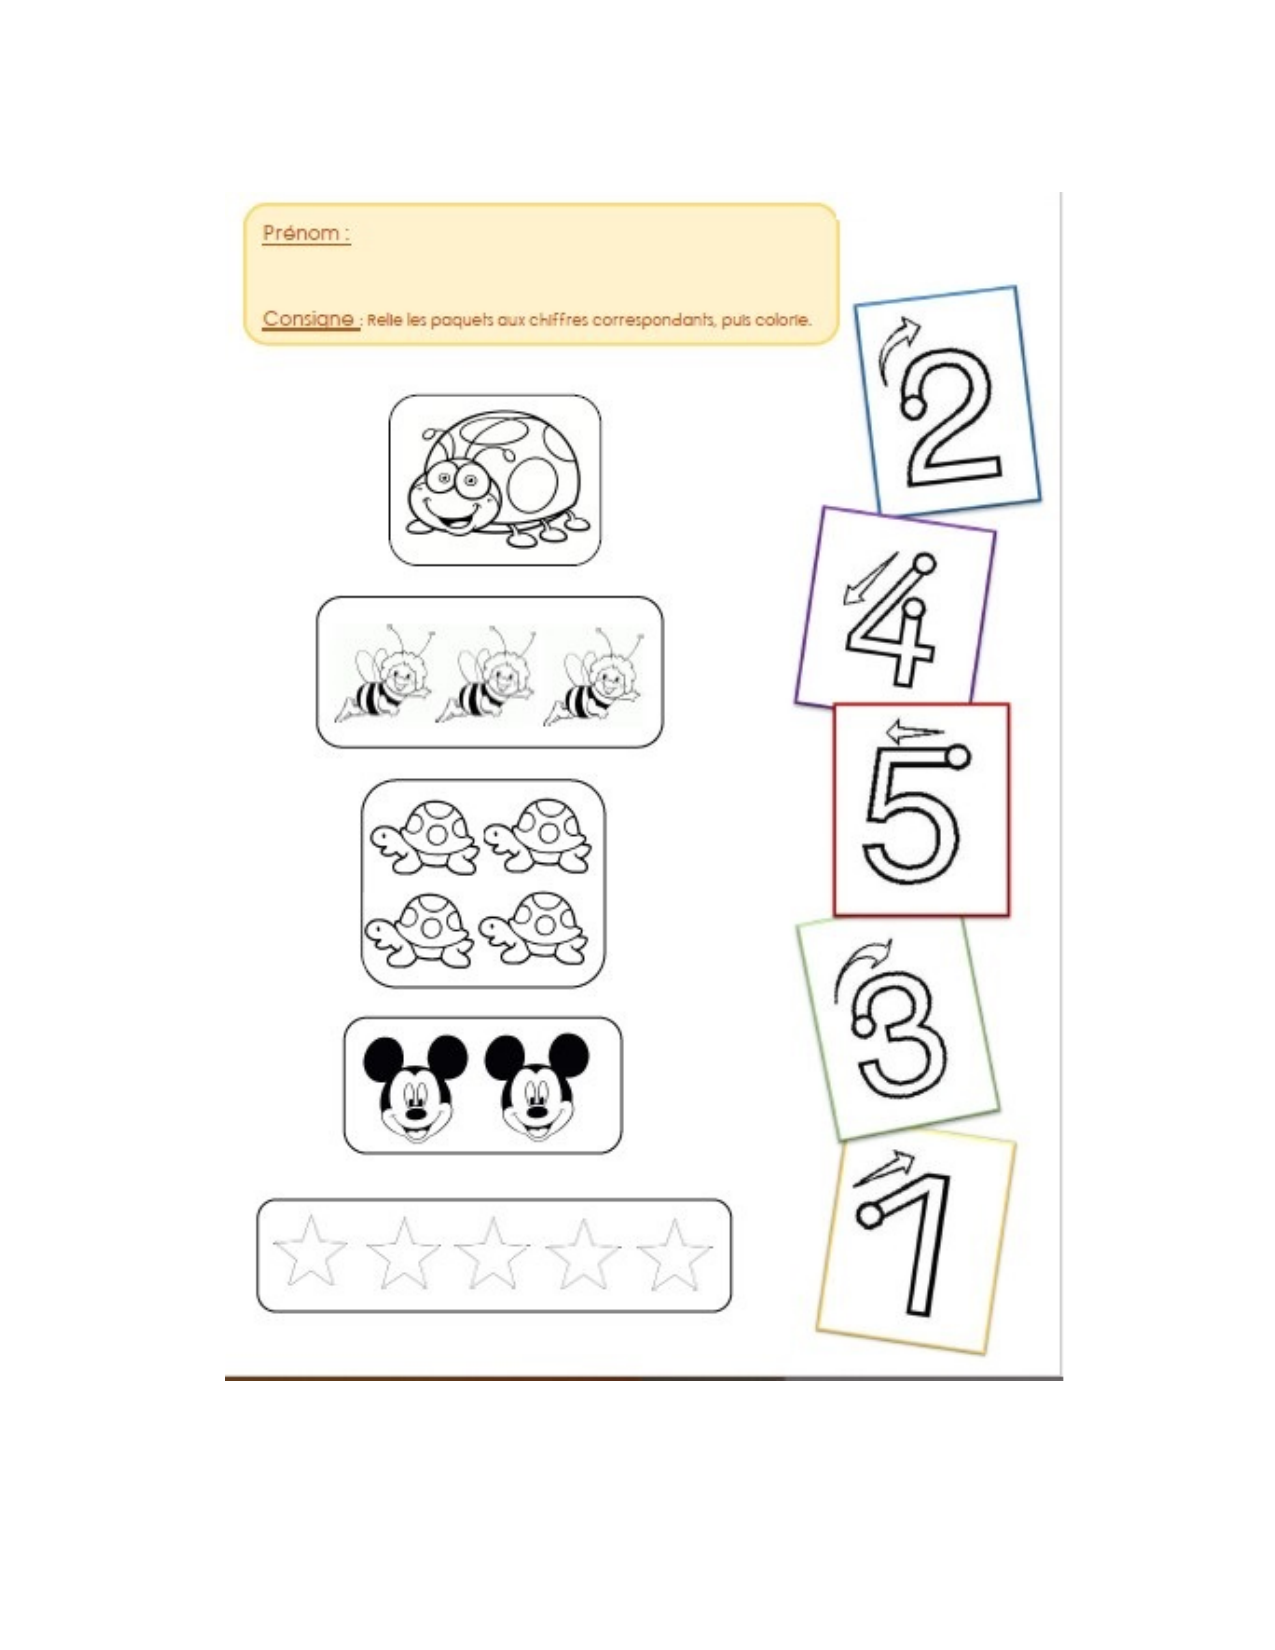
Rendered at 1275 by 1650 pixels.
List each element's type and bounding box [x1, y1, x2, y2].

picture [225, 192, 1064, 1381]
